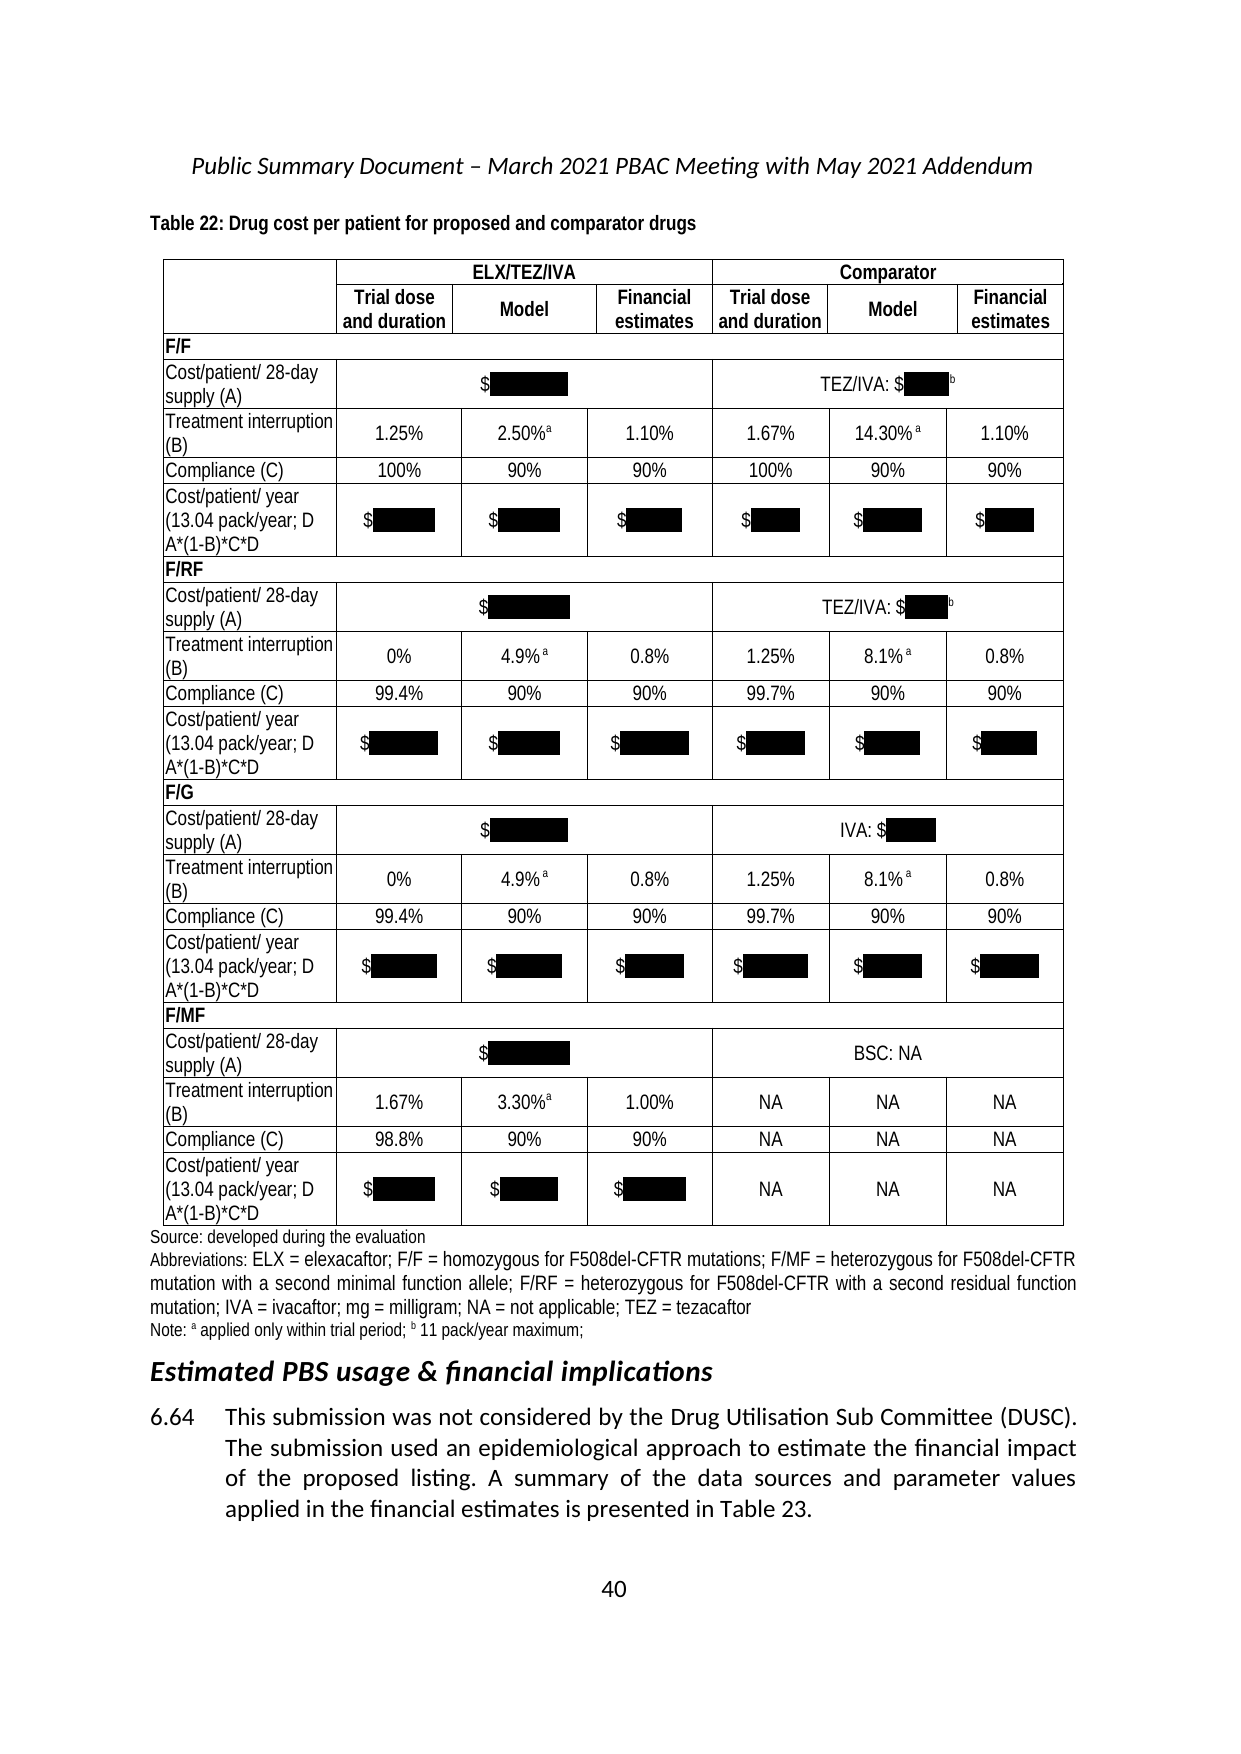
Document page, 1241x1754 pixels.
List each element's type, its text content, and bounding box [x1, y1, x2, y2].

table_cell Financial estimates [958, 285, 1063, 333]
table_cell $'''''''''''''''''''' [713, 930, 829, 1002]
table_cell $''''''''''''''''''''''''' [337, 583, 712, 631]
table_cell 99.4% [337, 904, 461, 929]
table_header ELX/TEZ/IVA [337, 260, 712, 284]
table_cell $''''''''''''''''''''' [337, 707, 461, 779]
table_cell F/G [164, 780, 1063, 805]
table_cell 1.00% [588, 1078, 712, 1126]
table_cell TEZ/IVA: $''''''''''''''b [713, 360, 1063, 408]
table_cell 8.1% a [830, 632, 946, 680]
table_cell 90% [830, 458, 946, 483]
table_cell Cost/patient/ 28-day supply (A) [164, 360, 336, 408]
table_cell 98.8% [337, 1127, 461, 1152]
table_cell 90% [947, 904, 1063, 929]
table_cell $'''''''''''''''''''''''' [337, 806, 712, 854]
table_cell 90% [830, 904, 946, 929]
table_cell $''''''''''''''''''''' [588, 707, 712, 779]
table_cell 1.25% [713, 632, 829, 680]
table_cell $'''''''''''''''''' [588, 930, 712, 1002]
table_cell 1.67% [713, 409, 829, 457]
table_cell Treatment interruption (B) [164, 1078, 336, 1126]
table_cell $''''''''''''''''''' [337, 484, 461, 556]
table_cell Cost/patient/ 28-day supply (A) [164, 1029, 336, 1077]
table_cell NA [830, 1078, 946, 1126]
table_cell F/RF [164, 557, 1063, 582]
table_cell $'''''''''''''''''''''''' [337, 360, 712, 408]
table_cell 0% [337, 632, 461, 680]
table_cell $''''''''''''''''''' [462, 484, 587, 556]
table_cell 90% [462, 458, 587, 483]
table_cell 14.30% a [830, 409, 946, 457]
table_cell Compliance (C) [164, 458, 336, 483]
table_cell Model [828, 285, 957, 333]
table_cell 4.9% a [462, 632, 587, 680]
table_cell 1.10% [588, 409, 712, 457]
table_cell $''''''''''''''' [713, 484, 829, 556]
text Note: a applied only within trial period; b 11 pack/year maximum; [150, 1319, 1078, 1341]
table_header Comparator [713, 260, 1063, 284]
table_cell Cost/patient/ year (13.04 pack/year; D A*(1-B)*C*D [164, 1153, 336, 1224]
table_cell 90% [462, 681, 587, 706]
table_cell $'''''''''''''''''' [830, 930, 946, 1002]
table_cell NA [830, 1127, 946, 1152]
table_cell $''''''''''''''''''' [462, 707, 587, 779]
table_cell Compliance (C) [164, 904, 336, 929]
table_cell 1.25% [713, 855, 829, 903]
table_cell 1.25% [337, 409, 461, 457]
table_cell 2.50%a [462, 409, 587, 457]
table_cell 99.7% [713, 904, 829, 929]
table_cell 100% [337, 458, 461, 483]
table_cell $''''''''''''''''''' [337, 1153, 461, 1224]
table_cell $'''''''''''''''''' [947, 930, 1063, 1002]
table_cell Financial estimates [597, 285, 712, 333]
table_cell 90% [947, 681, 1063, 706]
table_cell 0% [337, 855, 461, 903]
table_cell Treatment interruption (B) [164, 409, 336, 457]
table_cell 0.8% [947, 632, 1063, 680]
table_cell 90% [947, 458, 1063, 483]
table_cell NA [947, 1127, 1063, 1152]
table_header [164, 260, 336, 333]
table_cell Treatment interruption (B) [164, 632, 336, 680]
table_cell Cost/patient/ year (13.04 pack/year; D A*(1-B)*C*D [164, 484, 336, 556]
table_cell 90% [830, 681, 946, 706]
table_cell Cost/patient/ 28-day supply (A) [164, 806, 336, 854]
table_cell BSC: NA [713, 1029, 1063, 1077]
table_cell Compliance (C) [164, 681, 336, 706]
table_cell 100% [713, 458, 829, 483]
text Source: developed during the evaluation [150, 1226, 1078, 1247]
table_cell 90% [588, 1127, 712, 1152]
table_cell $'''''''''''''''''' [462, 1153, 587, 1224]
table_cell Cost/patient/ 28-day supply (A) [164, 583, 336, 631]
subtitle Table 22: Drug cost per patient for proposed and comparator drugs [150, 211, 1078, 235]
table_cell 90% [588, 458, 712, 483]
table_cell 99.7% [713, 681, 829, 706]
table_cell Trial dose and duration [337, 285, 452, 333]
table_cell $'''''''''''''''''''' [462, 930, 587, 1002]
table_cell F/F [164, 334, 1063, 359]
table_cell 0.8% [947, 855, 1063, 903]
text This submission was not considered by the Drug Utilisation Sub Committee (DUSC). The submission used an epidemiological approach to estimate the financial impact of the proposed listing. A summary of the data sources and parameter values applied in the financial estimates is presented in Table 23. [150, 1401, 1078, 1523]
table_cell $''''''''''''''''' [947, 707, 1063, 779]
table_cell $'''''''''''''''''''' [337, 930, 461, 1002]
table_cell NA [713, 1153, 829, 1224]
table_cell F/MF [164, 1003, 1063, 1028]
table_cell Model [453, 285, 596, 333]
subtitle Estimated PBS usage & financial implications [150, 1353, 1078, 1389]
table_cell NA [830, 1153, 946, 1224]
table_cell Treatment interruption (B) [164, 855, 336, 903]
table_cell 90% [588, 904, 712, 929]
table_cell 99.4% [337, 681, 461, 706]
table_cell 0.8% [588, 632, 712, 680]
table_cell $''''''''''''''''''' [588, 1153, 712, 1224]
table_cell TEZ/IVA: $'''''''''''''b [713, 583, 1063, 631]
table_cell Cost/patient/ year (13.04 pack/year; D A*(1-B)*C*D [164, 930, 336, 1002]
table_cell 90% [462, 1127, 587, 1152]
table_cell 90% [588, 681, 712, 706]
table_cell 1.67% [337, 1078, 461, 1126]
text Abbreviations: ELX = elexacaftor; F/F = homozygous for F508del-CFTR mutations; F/MF = heterozygous for F508del-CFTR mutation with a second minimal function allele; F/RF = heterozygous for F508del-CFTR with a second residual function mutation; IVA = ivacaftor; mg = milligram; NA = not applicable; TEZ = tezacaftor [150, 1247, 1078, 1319]
table_cell Trial dose and duration [713, 285, 827, 333]
table_cell $'''''''''''''''''' [713, 707, 829, 779]
table_cell NA [713, 1078, 829, 1126]
table_cell $''''''''''''''''''''''''' [337, 1029, 712, 1077]
table_cell $'''''''''''''''''' [830, 484, 946, 556]
table_cell 1.10% [947, 409, 1063, 457]
table_cell Compliance (C) [164, 1127, 336, 1152]
table_cell 3.30%a [462, 1078, 587, 1126]
table_cell Cost/patient/ year (13.04 pack/year; D A*(1-B)*C*D [164, 707, 336, 779]
table_cell NA [947, 1078, 1063, 1126]
table_cell 8.1% a [830, 855, 946, 903]
table_cell 4.9% a [462, 855, 587, 903]
table_cell 0.8% [588, 855, 712, 903]
table_cell IVA: $''''''''''''''' [713, 806, 1063, 854]
table_cell $''''''''''''''' [947, 484, 1063, 556]
table_cell $''''''''''''''''' [830, 707, 946, 779]
table_cell NA [947, 1153, 1063, 1224]
table_cell 90% [462, 904, 587, 929]
table_cell NA [713, 1127, 829, 1152]
table_cell $''''''''''''''''' [588, 484, 712, 556]
